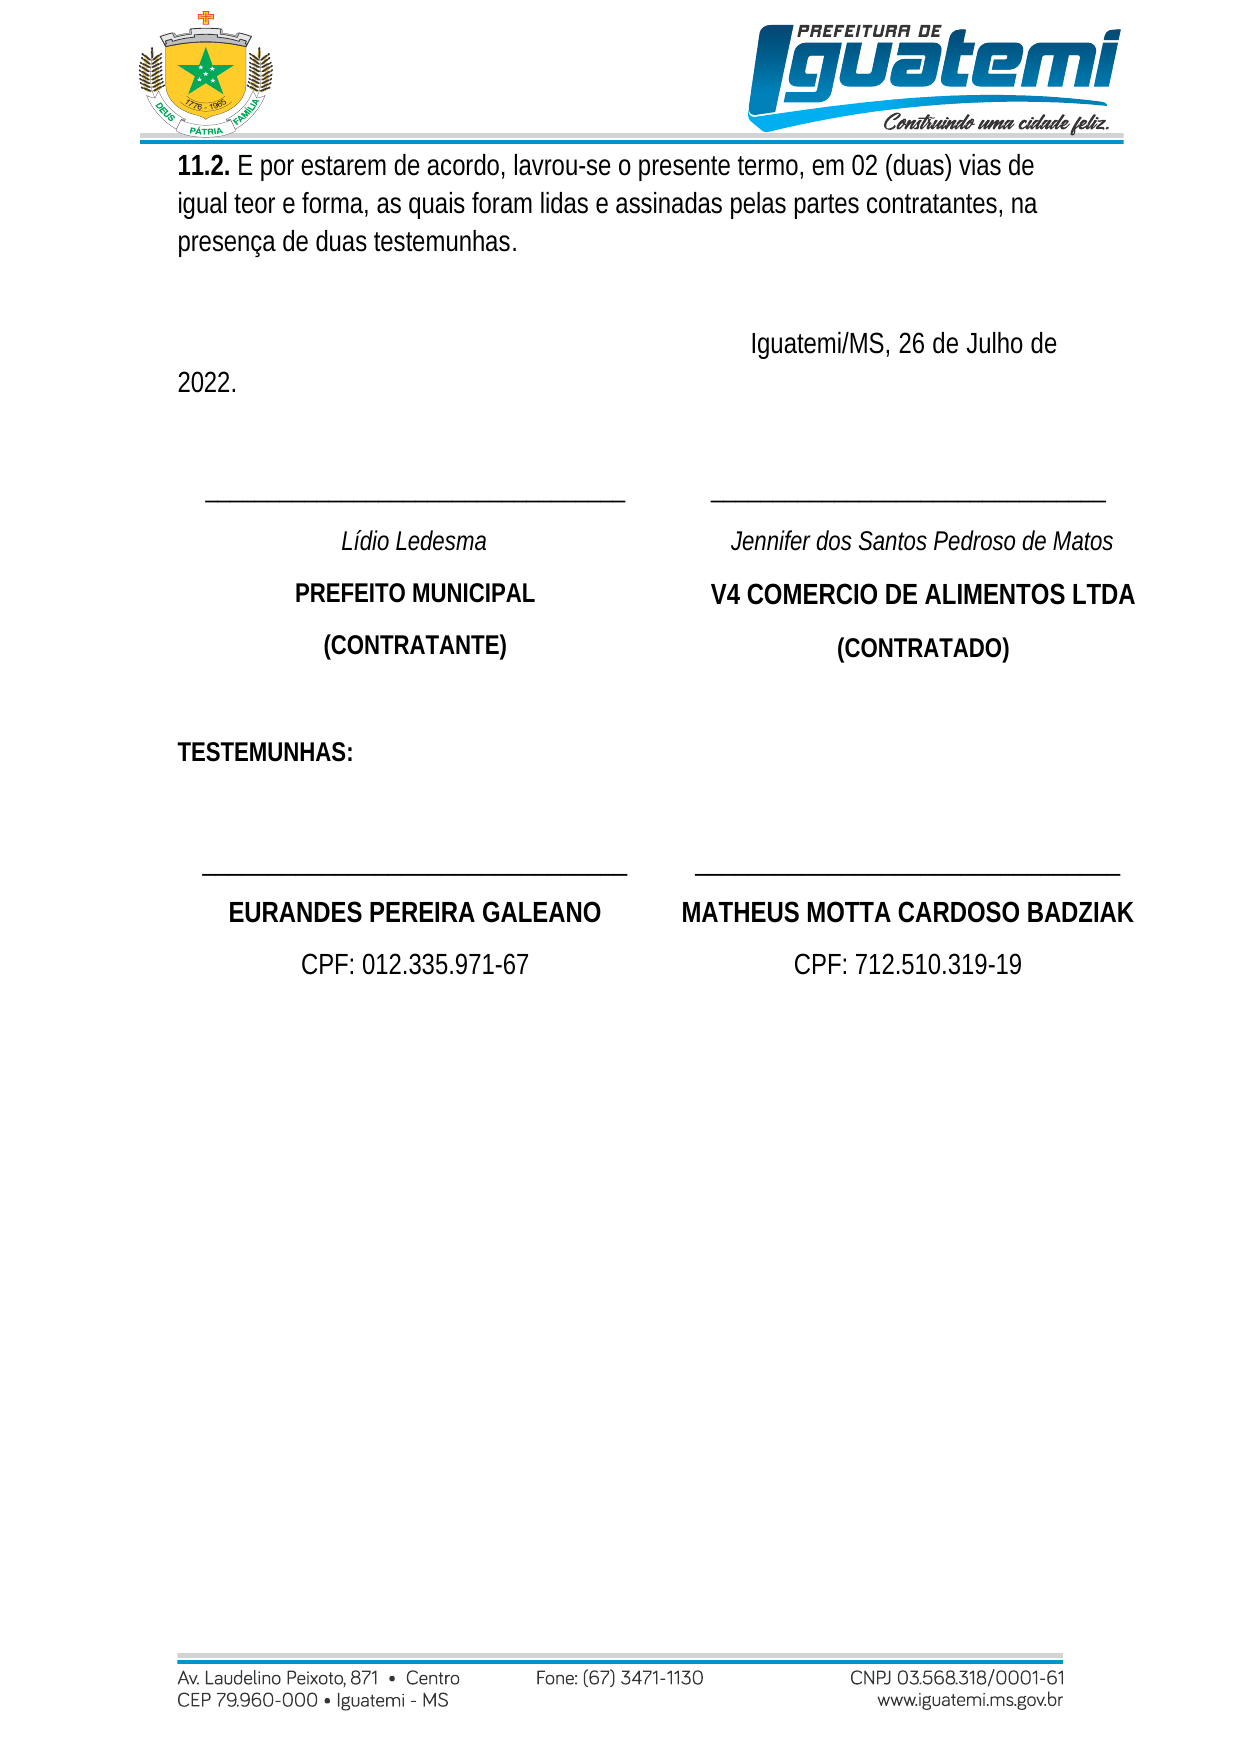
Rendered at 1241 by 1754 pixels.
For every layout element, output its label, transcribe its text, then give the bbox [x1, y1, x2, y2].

table_header __________________________________ Lídio Ledesma PREFEITO MUNICIPAL (CONTRATANTE) [173, 420, 657, 684]
table_header ________________________________ EURANDES PEREIRA GALEANO CPF: 012.335.971-67 [173, 844, 657, 998]
table_header ________________________________ MATHEUS MOTTA CARDOSO BADZIAK CPF: 712.510.319-19 [657, 844, 1159, 998]
table_header ________________________________ Jennifer dos Santos Pedroso de Matos V4 COMERCIO DE ALIMENTOS LTDA (CONTRATADO) [657, 420, 1159, 684]
text 11.2. E por estarem de acordo, lavrou-se o presente termo, em 02 (duas) vias de igual teor e forma, as quais foram lidas e assinadas pelas partes contratantes, na presença de duas testemunhas. [177, 148, 1063, 258]
text Iguatemi/MS, 26 de Julho de 2022. [177, 326, 1063, 398]
text TESTEMUNHAS: [177, 736, 1063, 767]
